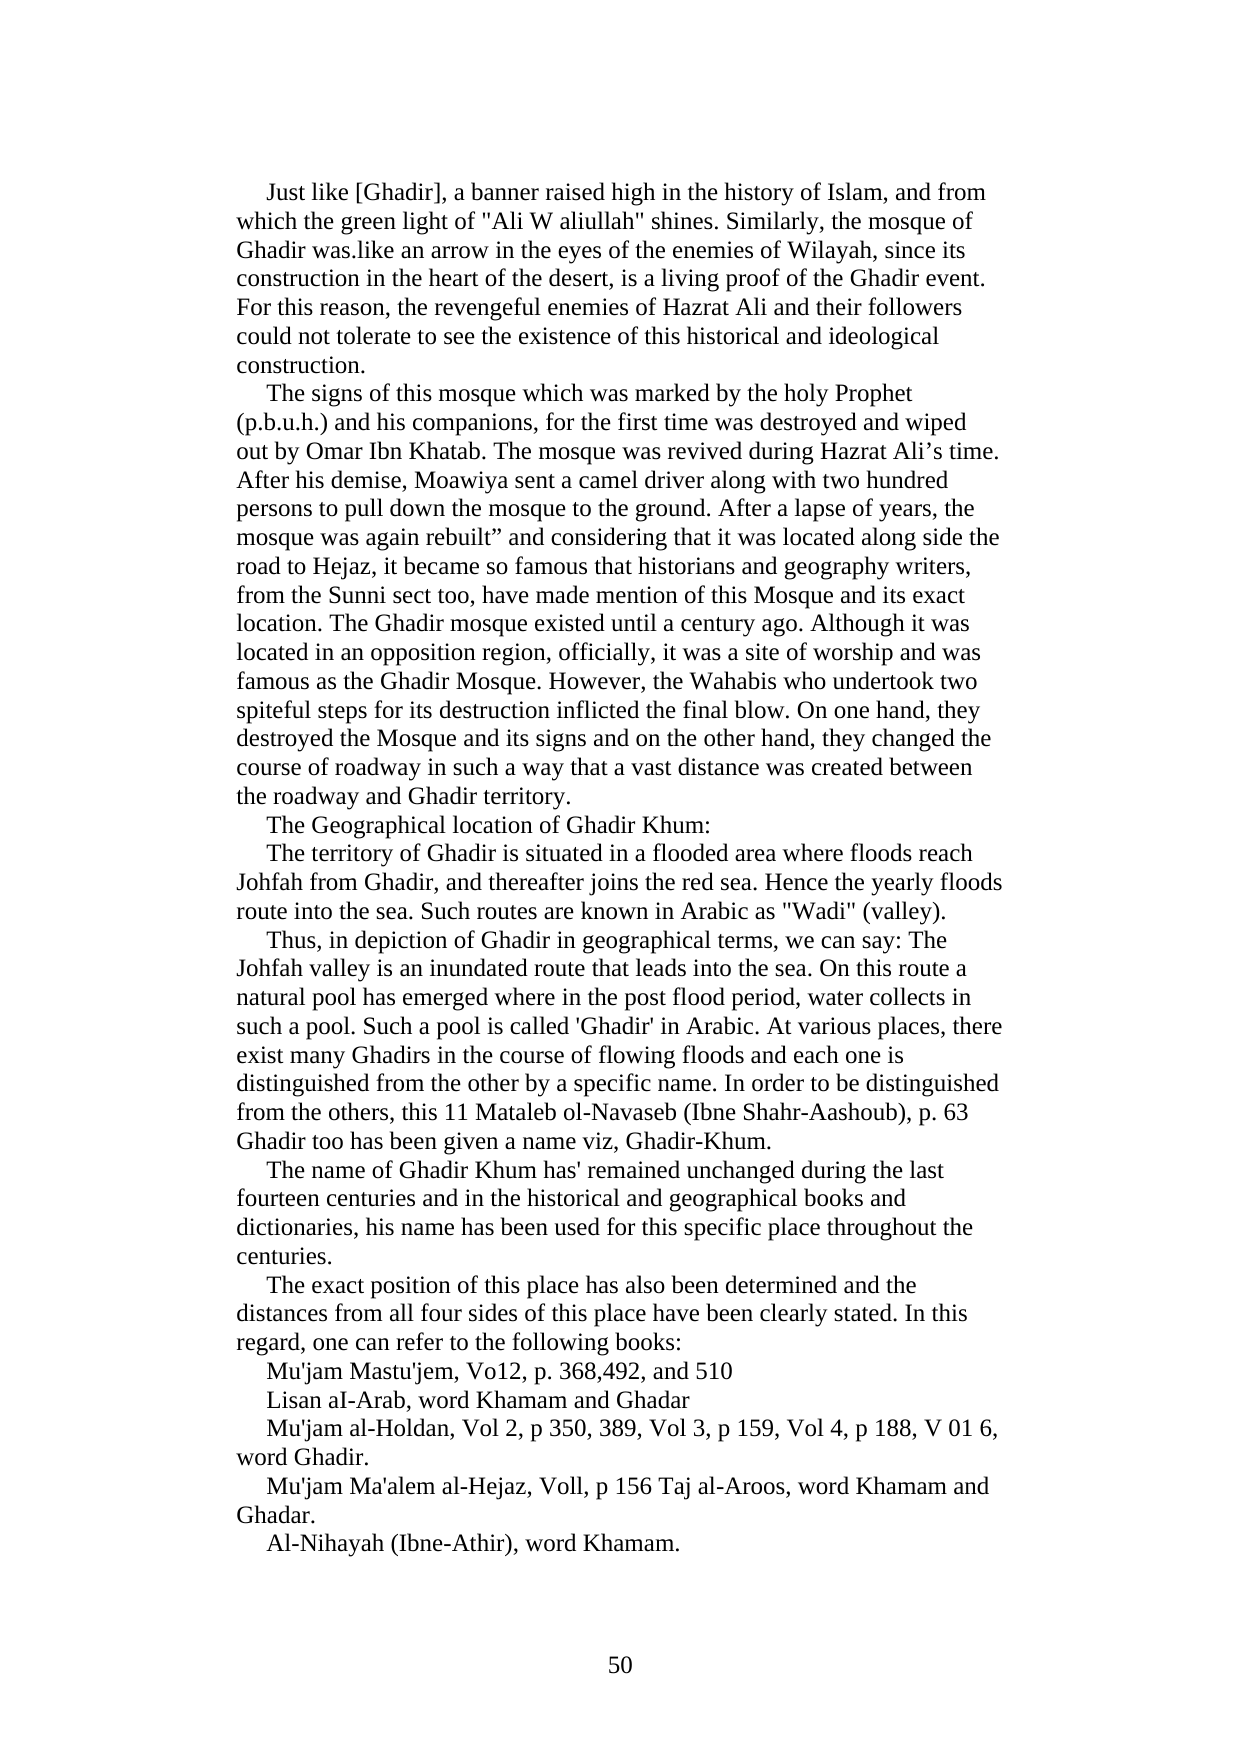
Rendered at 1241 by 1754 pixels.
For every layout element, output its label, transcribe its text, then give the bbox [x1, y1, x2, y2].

text Mu'jam Mastu'jem, Vo12, p. 368,492, and 510 [236, 1356, 1004, 1385]
text The signs of this mosque which was marked by the holy Prophet (p.b.u.h.) and his companions, for the first time was destroyed and wiped out by Omar Ibn Khatab. The mosque was revived during Hazrat Ali’s time. After his demise, Moawiya sent a camel driver along with two hundred persons to pull down the mosque to the ground. After a lapse of years, the mosque was again rebuilt” and considering that it was located along side the road to Hejaz, it became so famous that historians and geography writers, from the Sunni sect too, have made mention of this Mosque and its exact location. The Ghadir mosque existed until a century ago. Although it was located in an opposition region, officially, it was a site of worship and was famous as the Ghadir Mosque. However, the Wahabis who undertook two spiteful steps for its destruction inflicted the final blow. On one hand, they destroyed the Mosque and its signs and on the other hand, they changed the course of roadway in such a way that a vast distance was created between the roadway and Ghadir territory. [236, 378, 1004, 810]
text The name of Ghadir Khum has' remained unchanged during the last fourteen centuries and in the historical and geographical books and dictionaries, his name has been used for this specific place throughout the centuries. [236, 1155, 1004, 1270]
text The territory of Ghadir is situated in a flooded area where floods reach Johfah from Ghadir, and thereafter joins the red sea. Hence the yearly floods route into the sea. Such routes are known in Arabic as "Wadi" (valley). [236, 838, 1004, 925]
text Mu'jam al-Holdan, Vol 2, p 350, 389, Vol 3, p 159, Vol 4, p 188, V 01 6, word Ghadir. [236, 1413, 1004, 1471]
text The exact position of this place has also been determined and the distances from all four sides of this place have been clearly stated. In this regard, one can refer to the following books: [236, 1270, 1004, 1356]
text Thus, in depiction of Ghadir in geographical terms, we can say: The Johfah valley is an inundated route that leads into the sea. On this route a natural pool has emerged where in the post flood period, water collects in such a pool. Such a pool is called 'Ghadir' in Arabic. At various places, there exist many Ghadirs in the course of flowing floods and each one is distinguished from the other by a specific name. In order to be distinguished from the others, this 11 Mataleb ol-Navaseb (Ibne Shahr-Aashoub), p. 63 Ghadir too has been given a name viz, Ghadir-Khum. [236, 925, 1004, 1155]
text The Geographical location of Ghadir Khum: [236, 810, 1004, 838]
text Just like [Ghadir], a banner raised high in the history of Islam, and from which the green light of "Ali W aliullah" shines. Similarly, the mosque of Ghadir was.like an arrow in the eyes of the enemies of Wilayah, since its construction in the heart of the desert, is a living proof of the Ghadir event. For this reason, the revengeful enemies of Hazrat Ali and their followers could not tolerate to see the existence of this historical and ideological construction. [236, 177, 1004, 378]
text Lisan aI-Arab, word Khamam and Ghadar [236, 1385, 1004, 1413]
text Al-Nihayah (Ibne-Athir), word Khamam. [236, 1528, 1004, 1557]
text Mu'jam Ma'alem al-Hejaz, Voll, p 156 Taj al-Aroos, word Khamam and Ghadar. [236, 1471, 1004, 1528]
